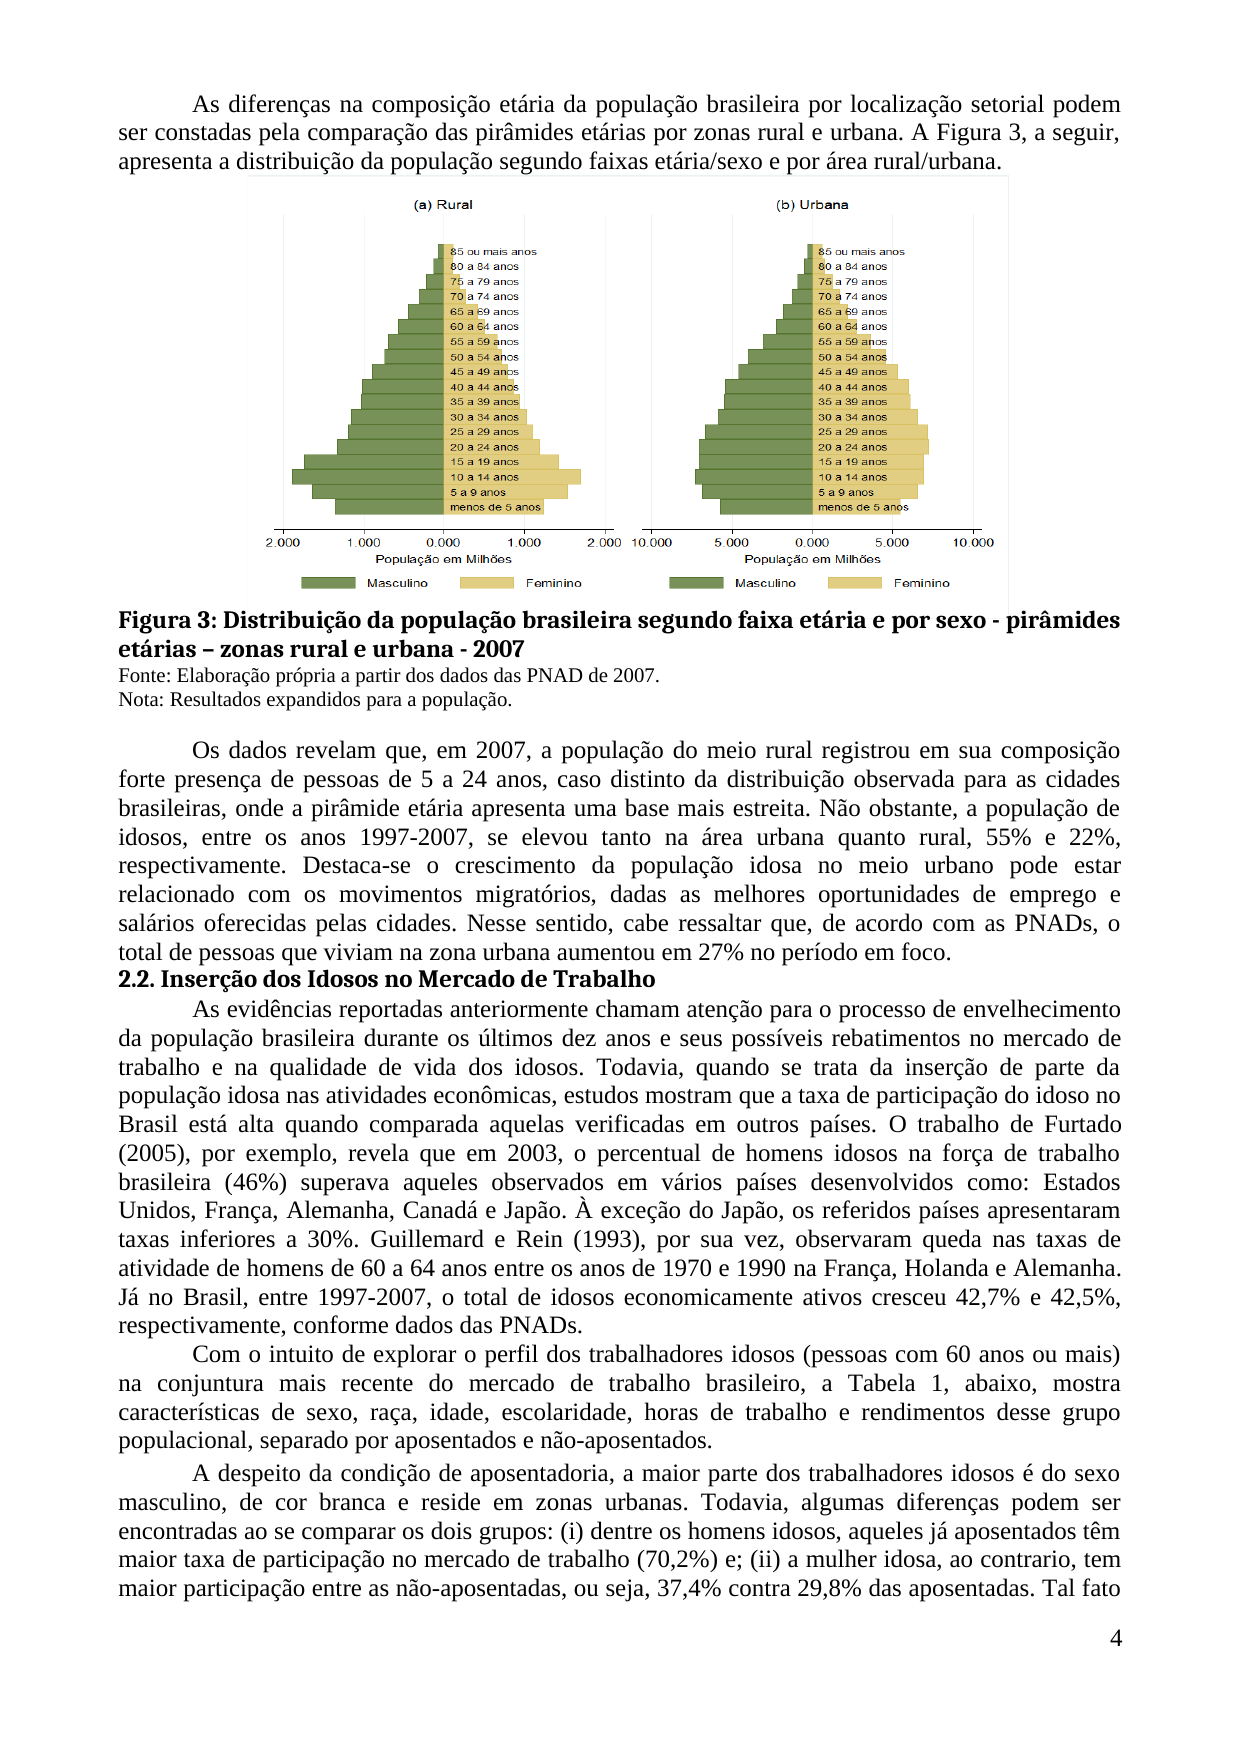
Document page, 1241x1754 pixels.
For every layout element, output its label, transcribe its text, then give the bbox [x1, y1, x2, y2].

text Os dados revelam que, em 2007, a população do meio rural registrou em sua composição forte presença de pessoas de 5 a 24 anos, caso distinto da distribuição observada para as cidades brasileiras, onde a pirâmide etária apresenta uma base mais estreita. Não obstante, a população de idosos, entre os anos 1997-2007, se elevou tanto na área urbana quanto rural, 55% e 22%, respectivamente. Destaca-se o crescimento da população idosa no meio urbano pode estar relacionado com os movimentos migratórios, dadas as melhores oportunidades de emprego e salários oferecidas pelas cidades. Nesse sentido, cabe ressaltar que, de acordo com as PNADs, o total de pessoas que viviam na zona urbana aumentou em 27% no período em foco. [118, 735, 1122, 965]
text Com o intuito de explorar o perfil dos trabalhadores idosos (pessoas com 60 anos ou mais) na conjuntura mais recente do mercado de trabalho brasileiro, a Tabela 1, abaixo, mostra características de sexo, raça, idade, escolaridade, horas de trabalho e rendimentos desse grupo populacional, separado por aposentados e não-aposentados. [118, 1339, 1122, 1454]
text Nota: Resultados expandidos para a população. [118, 687, 1122, 711]
picture [247, 175, 1009, 606]
text 2.2. Inserção dos Idosos no Mercado de Trabalho [118, 965, 1122, 994]
text As diferenças na composição etária da população brasileira por localização setorial podem ser constadas pela comparação das pirâmides etárias por zonas rural e urbana. A Figura 3, a seguir, apresenta a distribuição da população segundo faixas etária/sexo e por área rural/urbana. [118, 89, 1122, 175]
text Figura 3: Distribuição da população brasileira segundo faixa etária e por sexo - pirâmides etárias – zonas rural e urbana - 2007 [118, 606, 1122, 663]
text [118, 1458, 1122, 1602]
text As evidências reportadas anteriormente chamam atenção para o processo de envelhecimento da população brasileira durante os últimos dez anos e seus possíveis rebatimentos no mercado de trabalho e na qualidade de vida dos idosos. Todavia, quando se trata da inserção de parte da população idosa nas atividades econômicas, estudos mostram que a taxa de participação do idoso no Brasil está alta quando comparada aquelas verificadas em outros países. O trabalho de Furtado (2005), por exemplo, revela que em 2003, o percentual de homens idosos na força de trabalho brasileira (46%) superava aqueles observados em vários países desenvolvidos como: Estados Unidos, França, Alemanha, Canadá e Japão. À exceção do Japão, os referidos países apresentaram taxas inferiores a 30%. Guillemard e Rein (1993), por sua vez, observaram queda nas taxas de atividade de homens de 60 a 64 anos entre os anos de 1970 e 1990 na França, Holanda e Alemanha. Já no Brasil, entre 1997-2007, o total de idosos economicamente ativos cresceu 42,7% e 42,5%, respectivamente, conforme dados das PNADs. [118, 994, 1122, 1339]
text Fonte: Elaboração própria a partir dos dados das PNAD de 2007. [118, 663, 1122, 687]
